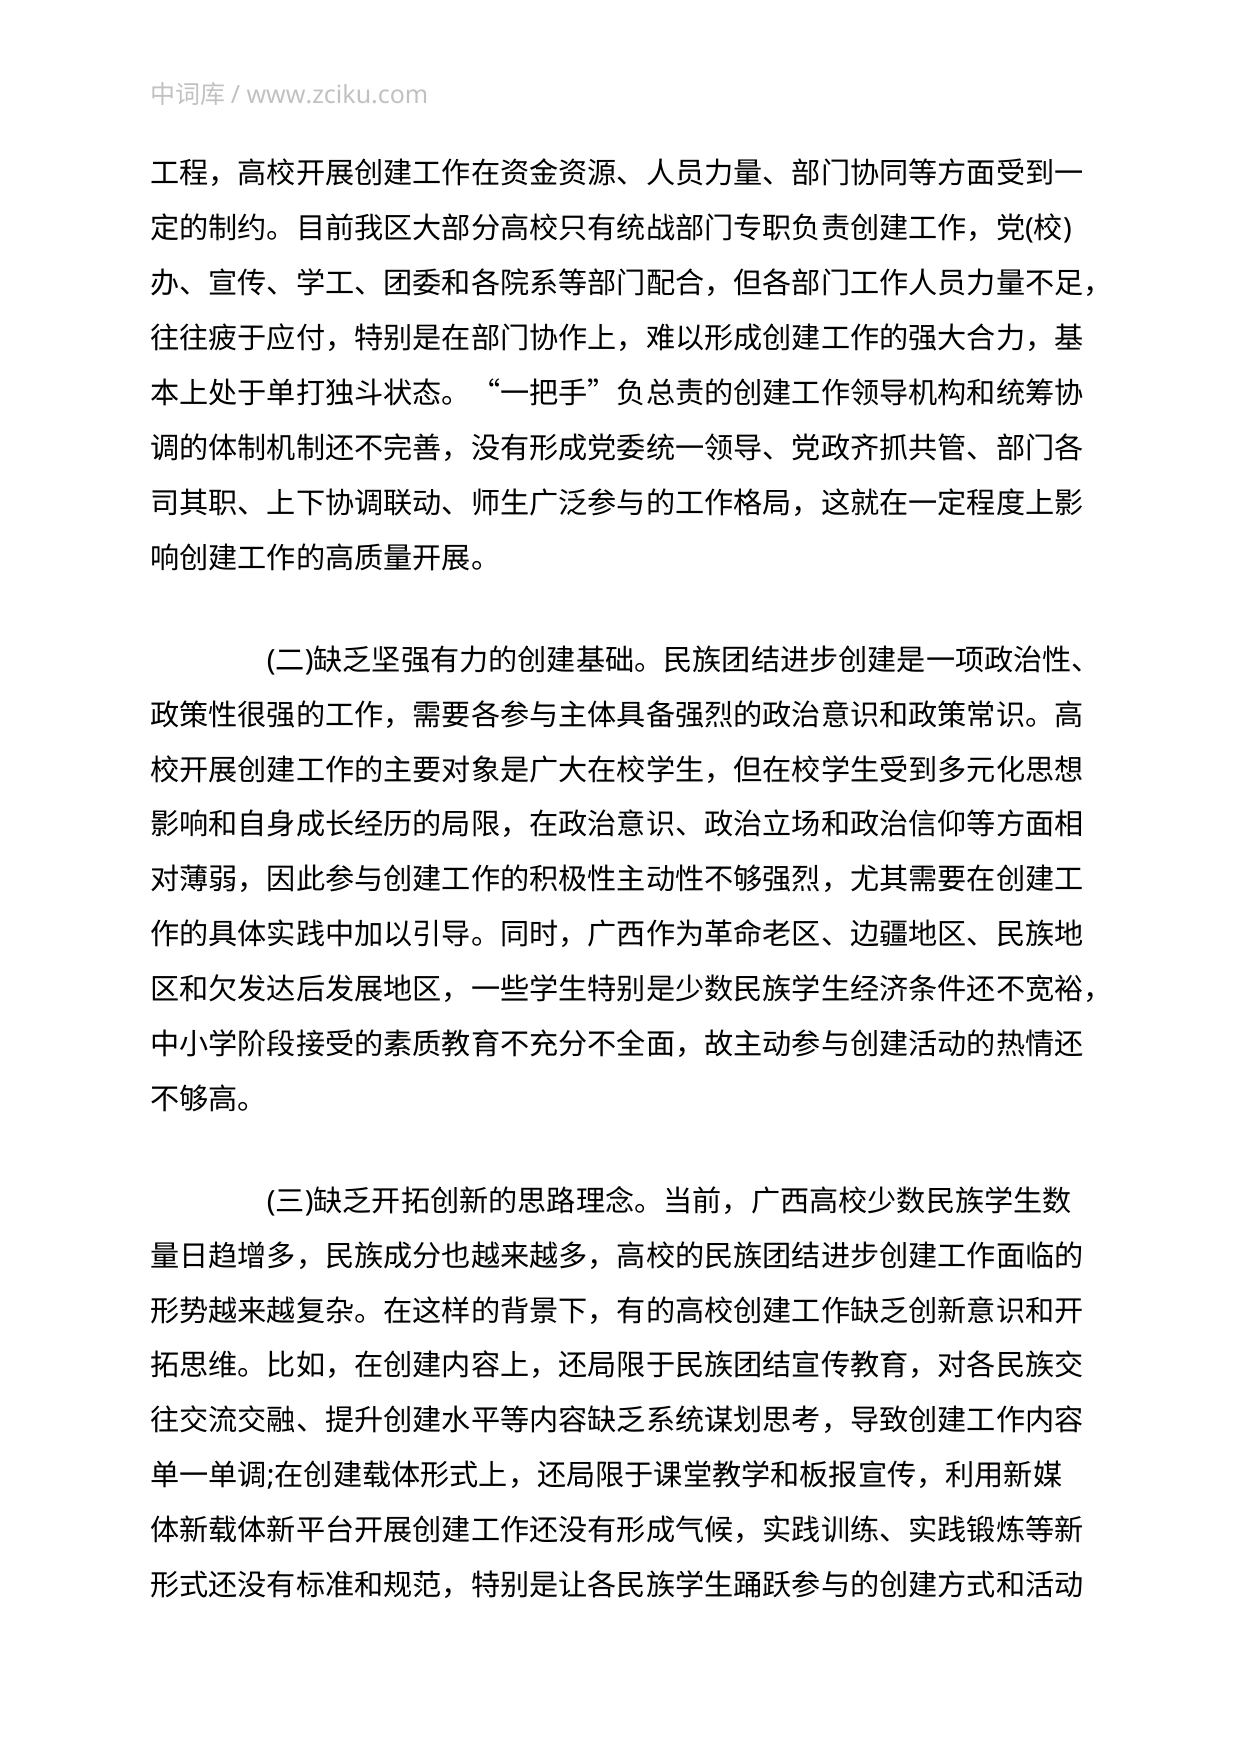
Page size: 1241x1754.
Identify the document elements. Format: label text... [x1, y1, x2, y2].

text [150, 1177, 1090, 1604]
text (二)缺乏坚强有力的创建基础。民族团结进步创建是一项政治性、政策性很强的工作，需要各参与主体具备强烈的政治意识和政策常识。高校开展创建工作的主要对象是广大在校学生，但在校学生受到多元化思想影响和自身成长经历的局限，在政治意识、政治立场和政治信仰等方面相对薄弱，因此参与创建工作的积极性主动性不够强烈，尤其需要在创建工作的具体实践中加以引导。同时，广西作为革命老区、边疆地区、民族地区和欠发达后发展地区，一些学生特别是少数民族学生经济条件还不宽裕，中小学阶段接受的素质教育不充分不全面，故主动参与创建活动的热情还不够高。 [150, 636, 1090, 1118]
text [150, 150, 1090, 577]
